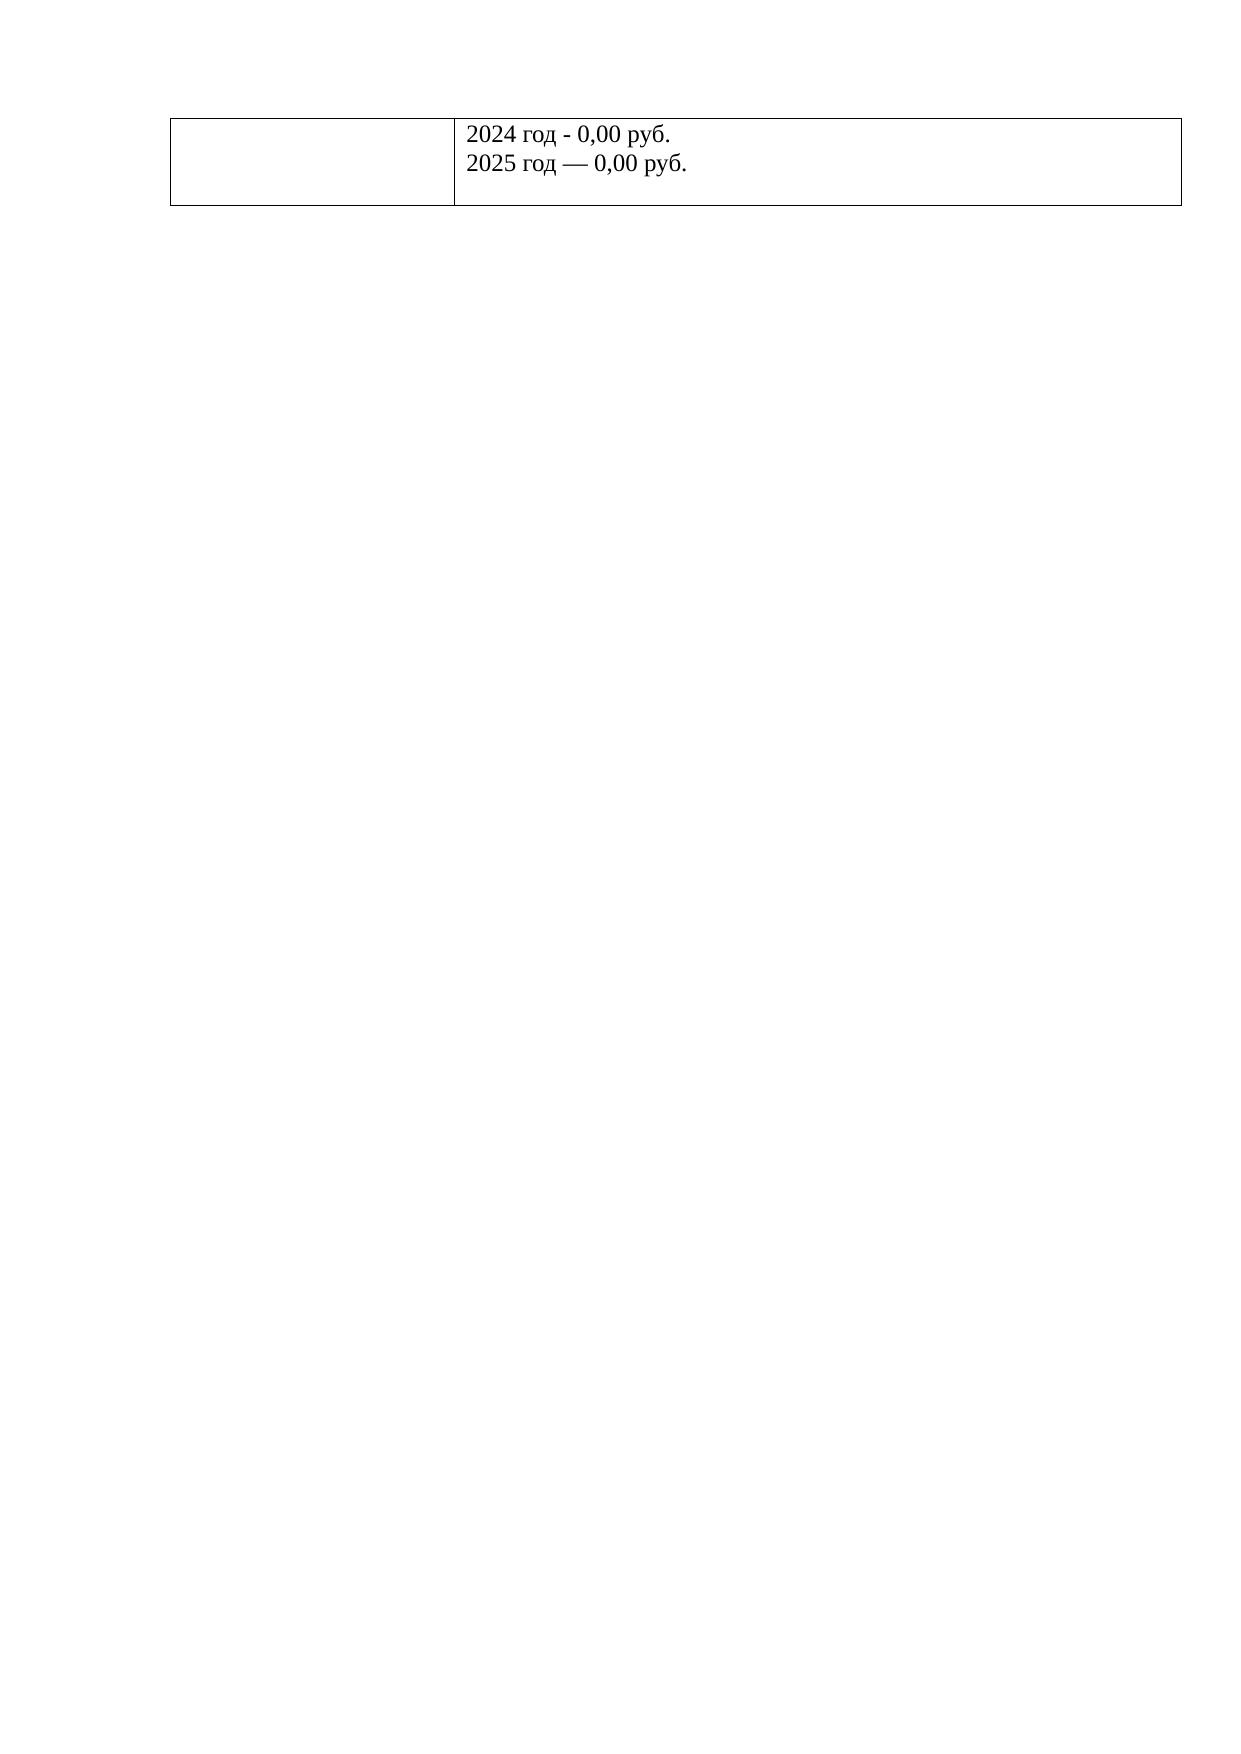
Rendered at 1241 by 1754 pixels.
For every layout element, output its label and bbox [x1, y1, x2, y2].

table_cell [455, 119, 1181, 205]
table_cell [171, 119, 454, 205]
